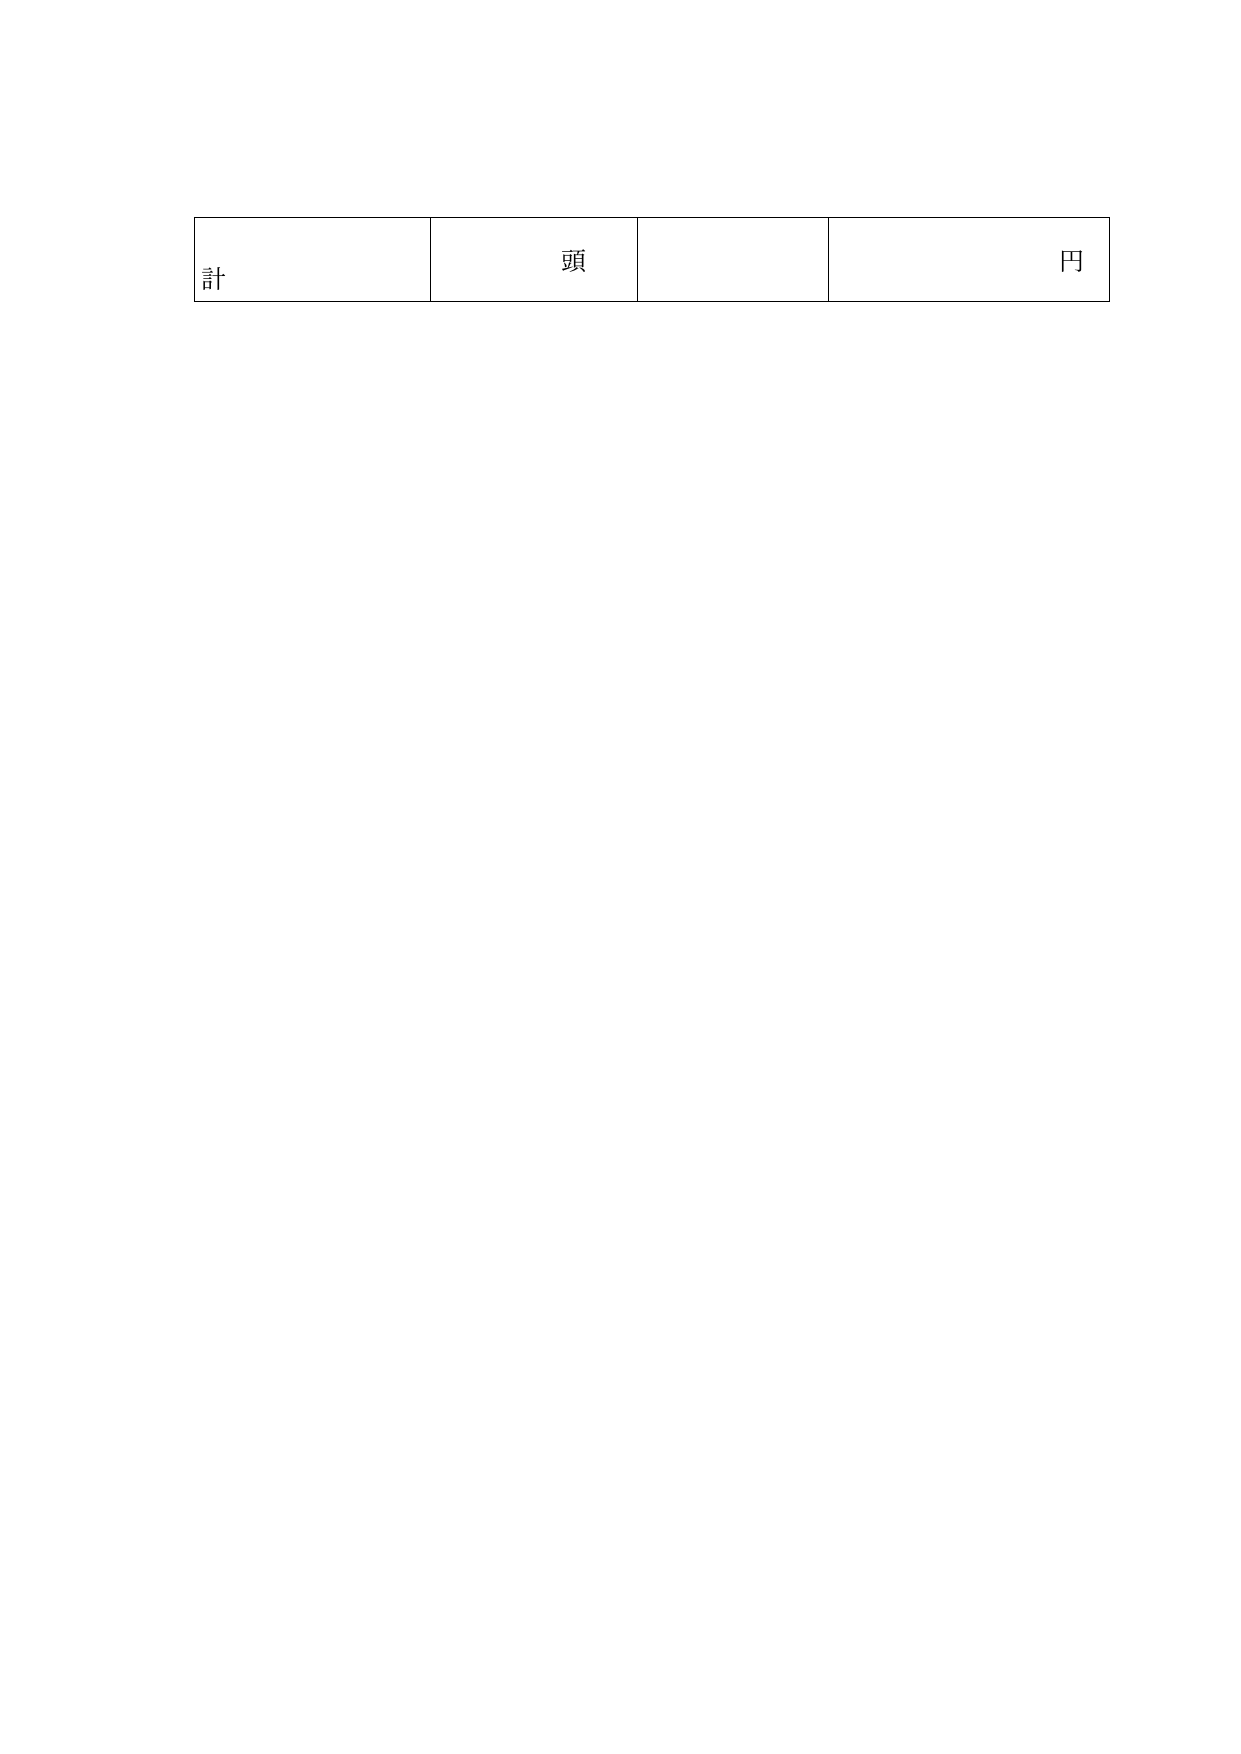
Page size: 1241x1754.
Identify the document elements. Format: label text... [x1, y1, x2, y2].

table_cell 計 [195, 218, 430, 301]
table_cell 円 [829, 218, 1109, 301]
table_cell 頭 [431, 218, 637, 301]
table_cell [638, 218, 828, 301]
